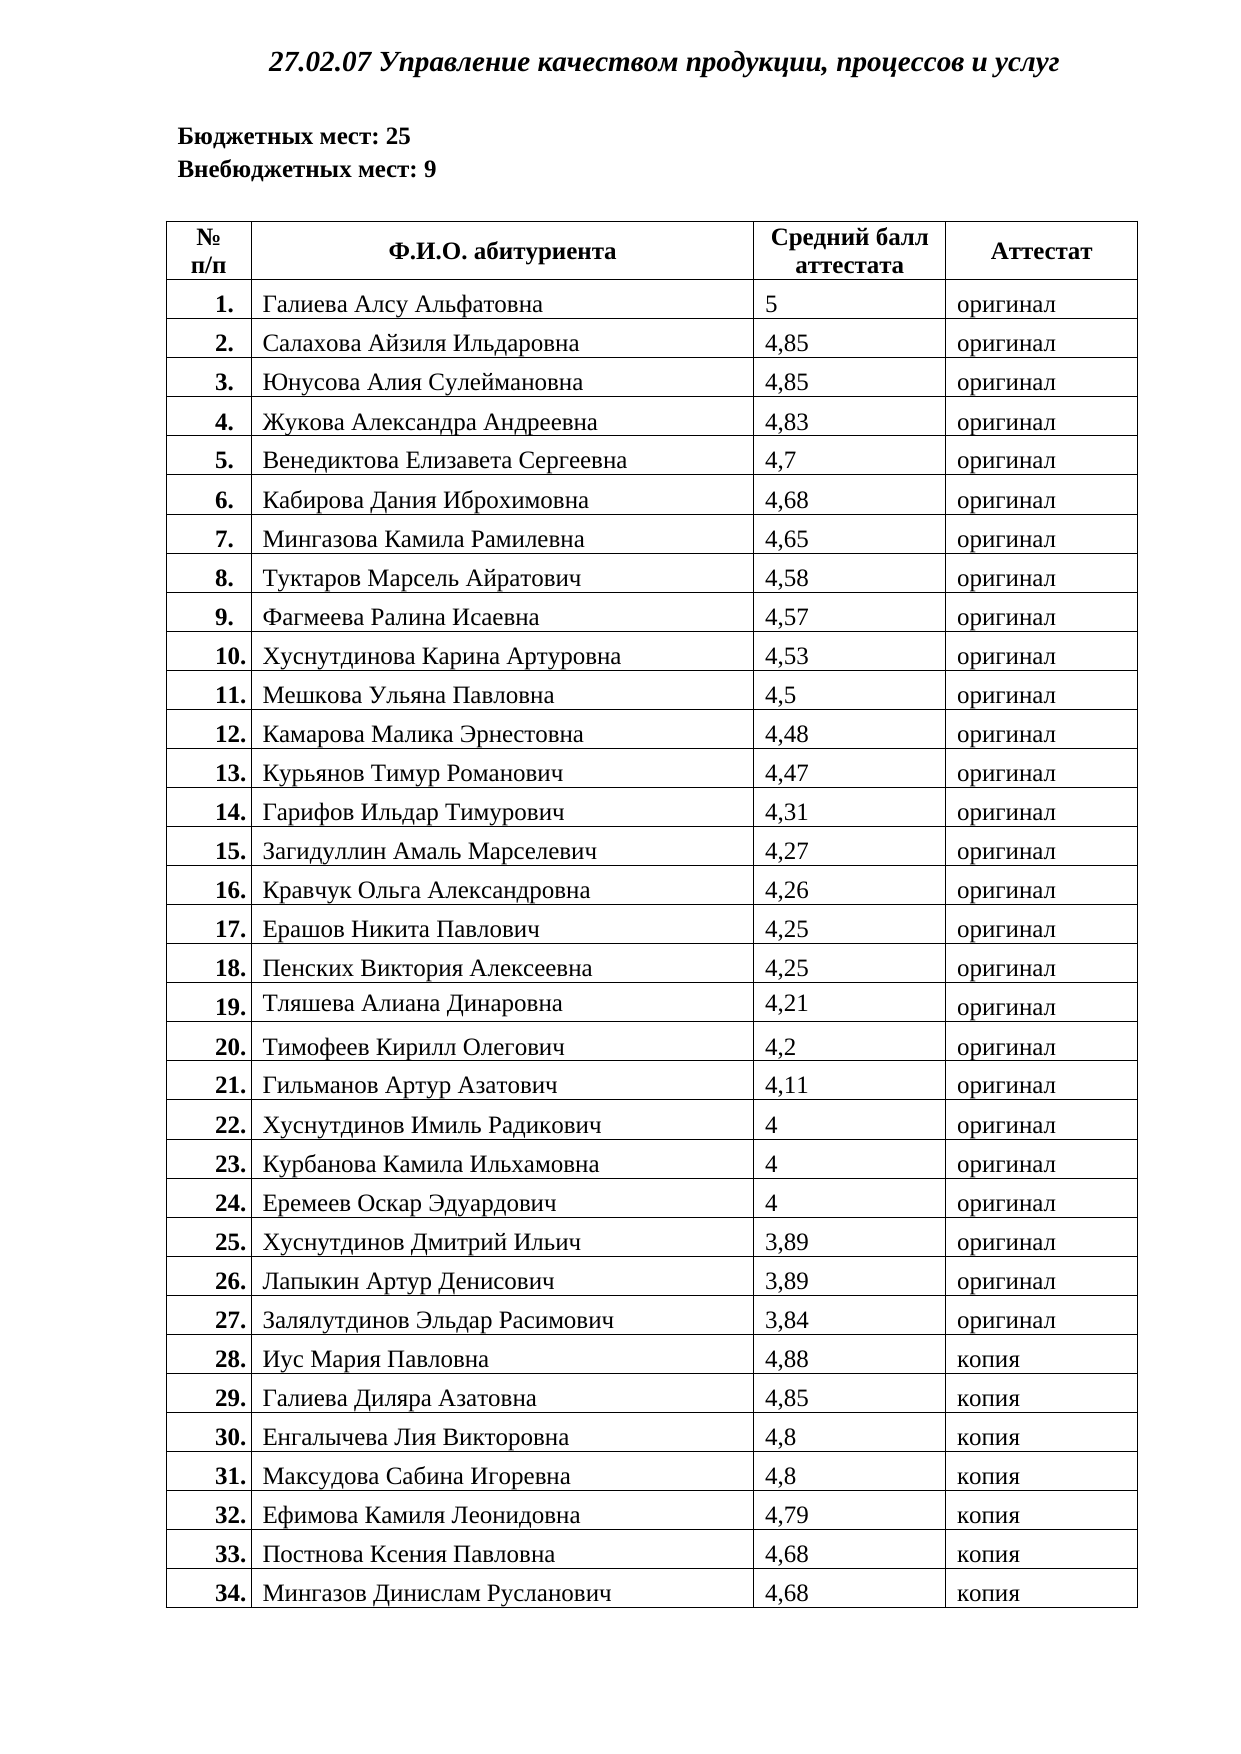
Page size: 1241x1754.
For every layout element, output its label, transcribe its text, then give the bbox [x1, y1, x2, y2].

table_cell 4,8 [754, 1452, 945, 1490]
table_cell Ефимова Камиля Леонидовна [252, 1491, 753, 1529]
table_cell Пенских Виктория Алексеевна [252, 944, 753, 982]
table_cell [167, 515, 251, 552]
table_cell оригинал [946, 983, 1137, 1021]
table_cell Юнусова Алия Сулеймановна [252, 358, 753, 396]
table_cell 4,57 [754, 593, 945, 631]
table_cell Еремеев Оскар Эдуардович [252, 1179, 753, 1217]
table_cell оригинал [946, 1061, 1137, 1099]
table_cell оригинал [946, 1140, 1137, 1177]
table_cell [167, 1140, 251, 1177]
table_cell Галиева Диляра Азатовна [252, 1374, 753, 1412]
table_cell [167, 983, 251, 1021]
table_cell 3,89 [754, 1218, 945, 1256]
table_cell 4,85 [754, 319, 945, 357]
table_cell 4 [754, 1179, 945, 1217]
table_cell [167, 319, 251, 357]
table_cell [167, 397, 251, 435]
table_cell Иус Мария Павловна [252, 1335, 753, 1373]
table_cell Кравчук Ольга Александровна [252, 866, 753, 904]
table_cell 4,68 [754, 1530, 945, 1568]
table_cell оригинал [946, 1296, 1137, 1334]
table_cell [167, 1218, 251, 1256]
table_cell Ерашов Никита Павлович [252, 905, 753, 943]
table_cell оригинал [946, 632, 1137, 670]
table_cell Курбанова Камила Ильхамовна [252, 1140, 753, 1177]
table_cell [167, 1374, 251, 1412]
table_cell 3,89 [754, 1257, 945, 1295]
table_cell оригинал [946, 515, 1137, 552]
table_cell оригинал [946, 671, 1137, 709]
table_cell 4,85 [754, 358, 945, 396]
table_cell 3,84 [754, 1296, 945, 1334]
table_cell [167, 1061, 251, 1099]
table_cell [167, 1452, 251, 1490]
table_cell 4,68 [754, 1569, 945, 1607]
table_cell [167, 475, 251, 513]
table_cell [167, 1530, 251, 1568]
table_cell 4,7 [754, 436, 945, 474]
table_cell 4,21 [754, 983, 945, 1021]
table_cell Загидуллин Амаль Марселевич [252, 827, 753, 865]
table_cell оригинал [946, 866, 1137, 904]
table_cell оригинал [946, 1179, 1137, 1217]
table_cell оригинал [946, 1257, 1137, 1295]
table_cell [167, 1569, 251, 1607]
table_cell оригинал [946, 749, 1137, 787]
table_cell Енгалычева Лия Викторовна [252, 1413, 753, 1451]
table_cell 4,58 [754, 554, 945, 592]
table_cell оригинал [946, 593, 1137, 631]
table_cell 4,79 [754, 1491, 945, 1529]
table_cell оригинал [946, 710, 1137, 748]
table_cell 4,26 [754, 866, 945, 904]
table_cell 4,2 [754, 1022, 945, 1060]
table_cell [167, 749, 251, 787]
table_cell [167, 827, 251, 865]
table_cell [167, 1179, 251, 1217]
table_header № п/п [167, 222, 251, 279]
table_cell оригинал [946, 1218, 1137, 1256]
table_cell копия [946, 1335, 1137, 1373]
text Бюджетных мест: 25 [177, 121, 1152, 150]
table_cell [167, 1491, 251, 1529]
table_cell Мингазов Динислам Русланович [252, 1569, 753, 1607]
table_cell [167, 788, 251, 826]
table_cell 5 [754, 280, 945, 318]
table_cell копия [946, 1530, 1137, 1568]
table_cell оригинал [946, 1100, 1137, 1138]
table_cell [167, 866, 251, 904]
table_cell Туктаров Марсель Айратович [252, 554, 753, 592]
table_cell [167, 1022, 251, 1060]
table_header Ф.И.О. абитуриента [252, 222, 753, 279]
table_cell [167, 1413, 251, 1451]
table_cell 4,8 [754, 1413, 945, 1451]
table_cell [167, 593, 251, 631]
table_header Средний балл аттестата [754, 222, 945, 279]
table_cell [167, 1257, 251, 1295]
table_cell Тимофеев Кирилл Олегович [252, 1022, 753, 1060]
table_cell копия [946, 1452, 1137, 1490]
table_cell оригинал [946, 905, 1137, 943]
table_cell 4,25 [754, 905, 945, 943]
table_cell оригинал [946, 788, 1137, 826]
table_cell копия [946, 1413, 1137, 1451]
table_cell Хуснутдинова Карина Артуровна [252, 632, 753, 670]
table_cell 4,83 [754, 397, 945, 435]
table_cell [167, 632, 251, 670]
table_cell оригинал [946, 827, 1137, 865]
table_cell [167, 944, 251, 982]
table_cell [167, 436, 251, 474]
table_cell Мешкова Ульяна Павловна [252, 671, 753, 709]
table_cell оригинал [946, 475, 1137, 513]
table_cell Постнова Ксения Павловна [252, 1530, 753, 1568]
table_cell Залялутдинов Эльдар Расимович [252, 1296, 753, 1334]
table_cell [167, 1100, 251, 1138]
table_cell 4,25 [754, 944, 945, 982]
table_cell Фагмеева Ралина Исаевна [252, 593, 753, 631]
table_cell 4,11 [754, 1061, 945, 1099]
table_cell Мингазова Камила Рамилевна [252, 515, 753, 552]
table_cell [167, 671, 251, 709]
text Внебюджетных мест: 9 [177, 154, 1152, 183]
table_cell оригинал [946, 319, 1137, 357]
table_cell оригинал [946, 397, 1137, 435]
text 27.02.07 Управление качеством продукции, процессов и услуг [177, 44, 1152, 78]
table_cell 4,27 [754, 827, 945, 865]
table_cell оригинал [946, 436, 1137, 474]
table_cell Курьянов Тимур Романович [252, 749, 753, 787]
table_cell оригинал [946, 1022, 1137, 1060]
table_cell [167, 710, 251, 748]
table_cell [167, 280, 251, 318]
table_cell копия [946, 1374, 1137, 1412]
table_cell [167, 1335, 251, 1373]
table_cell 4,5 [754, 671, 945, 709]
table_cell [167, 905, 251, 943]
table_cell Камарова Малика Эрнестовна [252, 710, 753, 748]
table_cell Жукова Александра Андреевна [252, 397, 753, 435]
table_cell Максудова Сабина Игоревна [252, 1452, 753, 1490]
table_cell [167, 554, 251, 592]
table_cell Венедиктова Елизавета Сергеевна [252, 436, 753, 474]
table_cell 4,68 [754, 475, 945, 513]
table_cell 4,48 [754, 710, 945, 748]
table_cell Гильманов Артур Азатович [252, 1061, 753, 1099]
table_cell копия [946, 1569, 1137, 1607]
table_cell Гарифов Ильдар Тимурович [252, 788, 753, 826]
table_cell оригинал [946, 944, 1137, 982]
table_cell [167, 1296, 251, 1334]
table_cell 4,47 [754, 749, 945, 787]
table_header Аттестат [946, 222, 1137, 279]
table_cell 4,88 [754, 1335, 945, 1373]
table_cell Хуснутдинов Дмитрий Ильич [252, 1218, 753, 1256]
table_cell 4,85 [754, 1374, 945, 1412]
table_cell 4,31 [754, 788, 945, 826]
table_cell Лапыкин Артур Денисович [252, 1257, 753, 1295]
table_cell 4 [754, 1140, 945, 1177]
table_cell оригинал [946, 554, 1137, 592]
table_cell Галиева Алсу Альфатовна [252, 280, 753, 318]
table_cell 4,65 [754, 515, 945, 552]
table_cell оригинал [946, 280, 1137, 318]
table_cell оригинал [946, 358, 1137, 396]
table_cell Хуснутдинов Имиль Радикович [252, 1100, 753, 1138]
table_cell 4,53 [754, 632, 945, 670]
table_cell 4 [754, 1100, 945, 1138]
table_cell Кабирова Дания Иброхимовна [252, 475, 753, 513]
table_cell Тляшева Алиана Динаровна [252, 983, 753, 1021]
table_cell [167, 358, 251, 396]
table_cell Салахова Айзиля Ильдаровна [252, 319, 753, 357]
table_cell копия [946, 1491, 1137, 1529]
